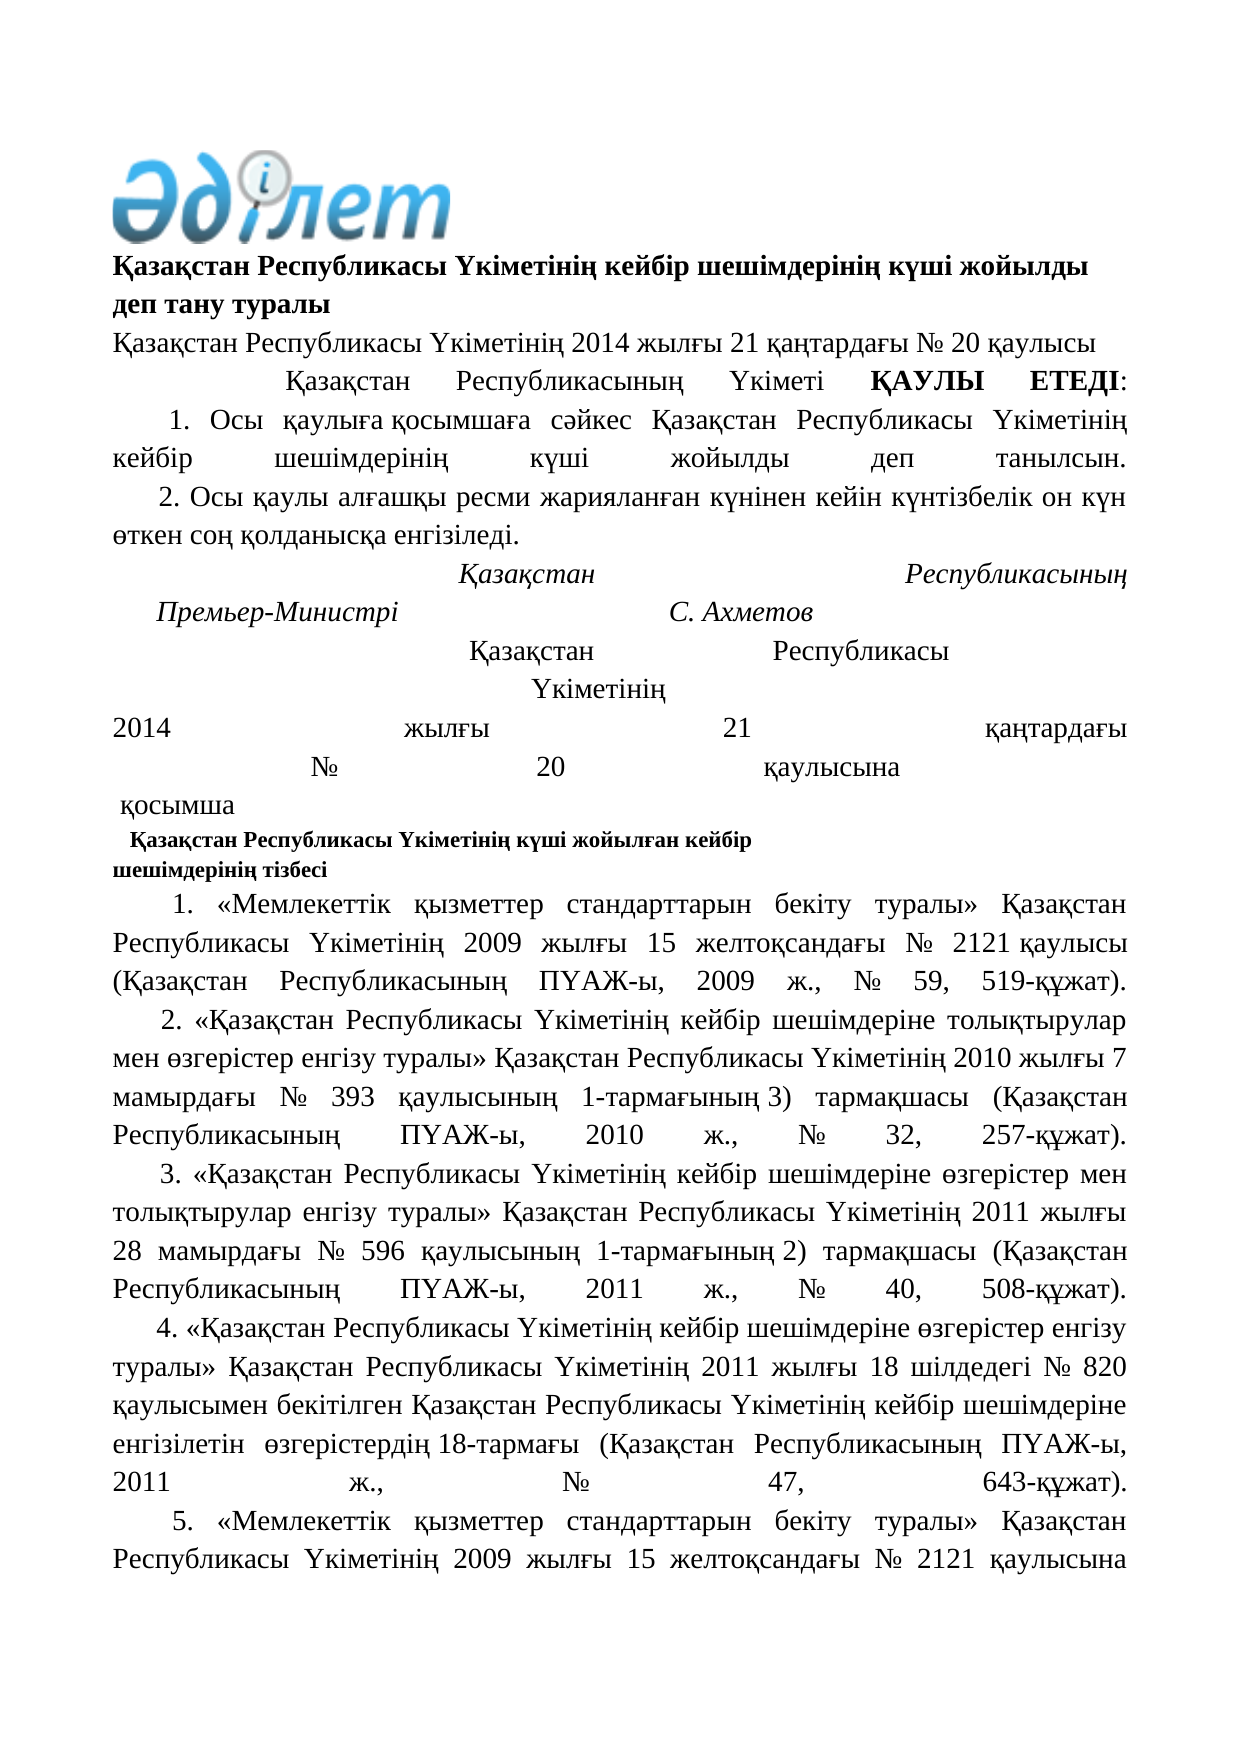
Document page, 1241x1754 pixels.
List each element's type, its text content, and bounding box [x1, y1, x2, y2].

text Қазақстан Республикасының Үкіметі ҚАУЛЫ ЕТЕДІ: 1. Осы қаулыға қосымшаға сәйкес Қазақстан Республикасы Үкіметінің кейбір шешімдерінің күші жойылды деп танылсын. 2. Осы қаулы алғашқы ресми жарияланған күнінен кейін күнтізбелік он күн өткен соң қолданысқа енгізіледі. [112, 363, 1128, 551]
text Қазақстан Республикасы Үкіметінің кейбір шешімдерінің күші жойылды деп тану туралы [112, 248, 1128, 320]
text Қазақстан Республикасы Үкіметінің күші жойылған кейбір шешімдерінің тізбесі [112, 826, 1128, 882]
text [112, 886, 1128, 1575]
text Қазақстан Республикасының Премьер-Министрі С. Ахметов [112, 556, 1128, 628]
text Қазақстан Республикасы Үкіметінің 2014 жылғы 21 қаңтардағы № 20 қаулысы [112, 325, 1128, 358]
picture [112, 150, 451, 244]
text Қазақстан Республикасы Үкіметінің 2014 жылғы 21 қаңтардағы № 20 қаулысына қосымша [112, 633, 1128, 821]
